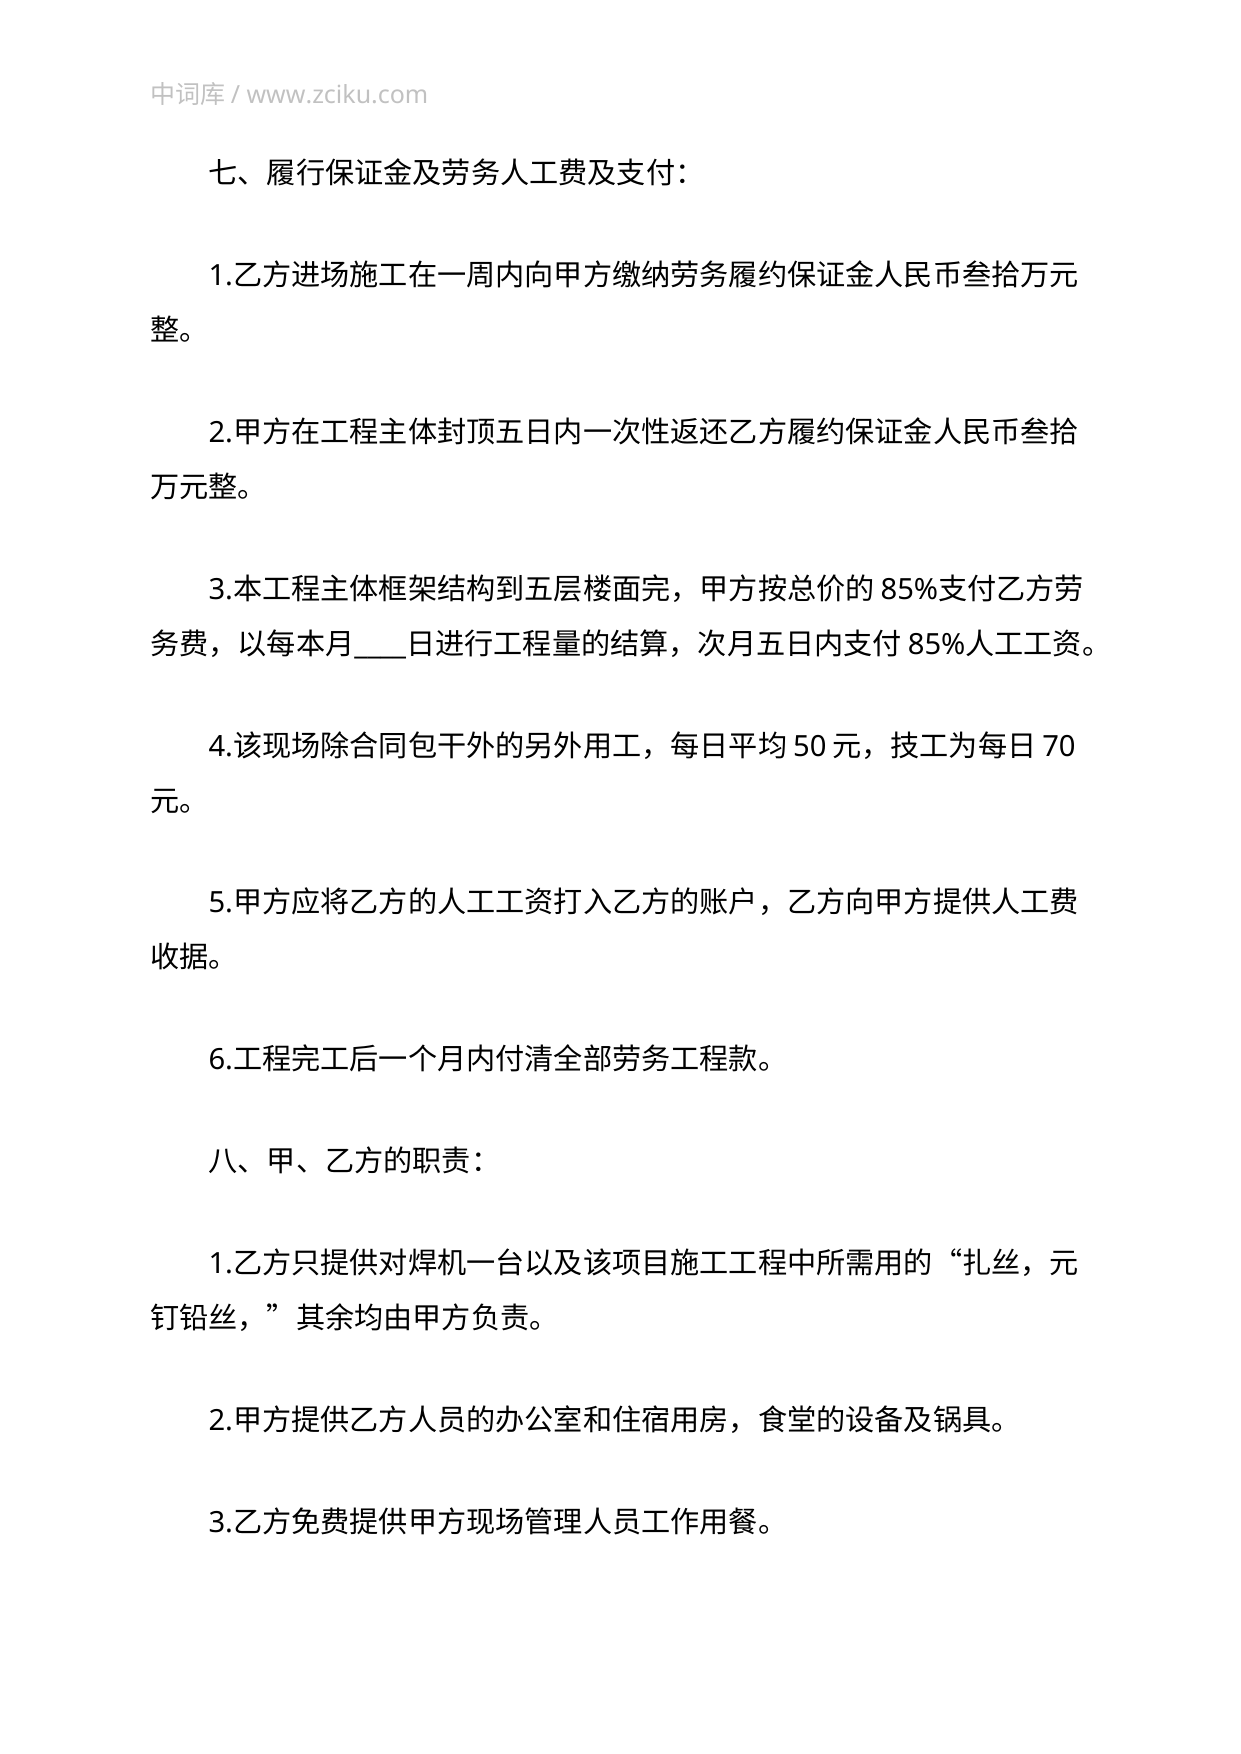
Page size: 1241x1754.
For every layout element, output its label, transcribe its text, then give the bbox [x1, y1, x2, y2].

text 4.该现场除合同包干外的另外用工，每日平均50元，技工为每日70元。 [150, 722, 1090, 819]
text 6.工程完工后一个月内付清全部劳务工程款。 [150, 1036, 1090, 1078]
text 5.甲方应将乙方的人工工资打入乙方的账户，乙方向甲方提供人工费收据。 [150, 879, 1090, 976]
text 3.乙方免费提供甲方现场管理人员工作用餐。 [150, 1498, 1090, 1541]
text 七、履行保证金及劳务人工费及支付： [150, 150, 1090, 192]
text 3.本工程主体框架结构到五层楼面完，甲方按总价的85%支付乙方劳务费，以每本月____日进行工程量的结算，次月五日内支付85%人工工资。 [150, 565, 1090, 663]
text 1.乙方只提供对焊机一台以及该项目施工工程中所需用的“扎丝，元钉铅丝，”其余均由甲方负责。 [150, 1239, 1090, 1337]
text 2.甲方提供乙方人员的办公室和住宿用房，食堂的设备及锅具。 [150, 1396, 1090, 1439]
text 八、甲、乙方的职责： [150, 1138, 1090, 1180]
text 1.乙方进场施工在一周内向甲方缴纳劳务履约保证金人民币叁拾万元整。 [150, 252, 1090, 349]
text 2.甲方在工程主体封顶五日内一次性返还乙方履约保证金人民币叁拾万元整。 [150, 408, 1090, 506]
